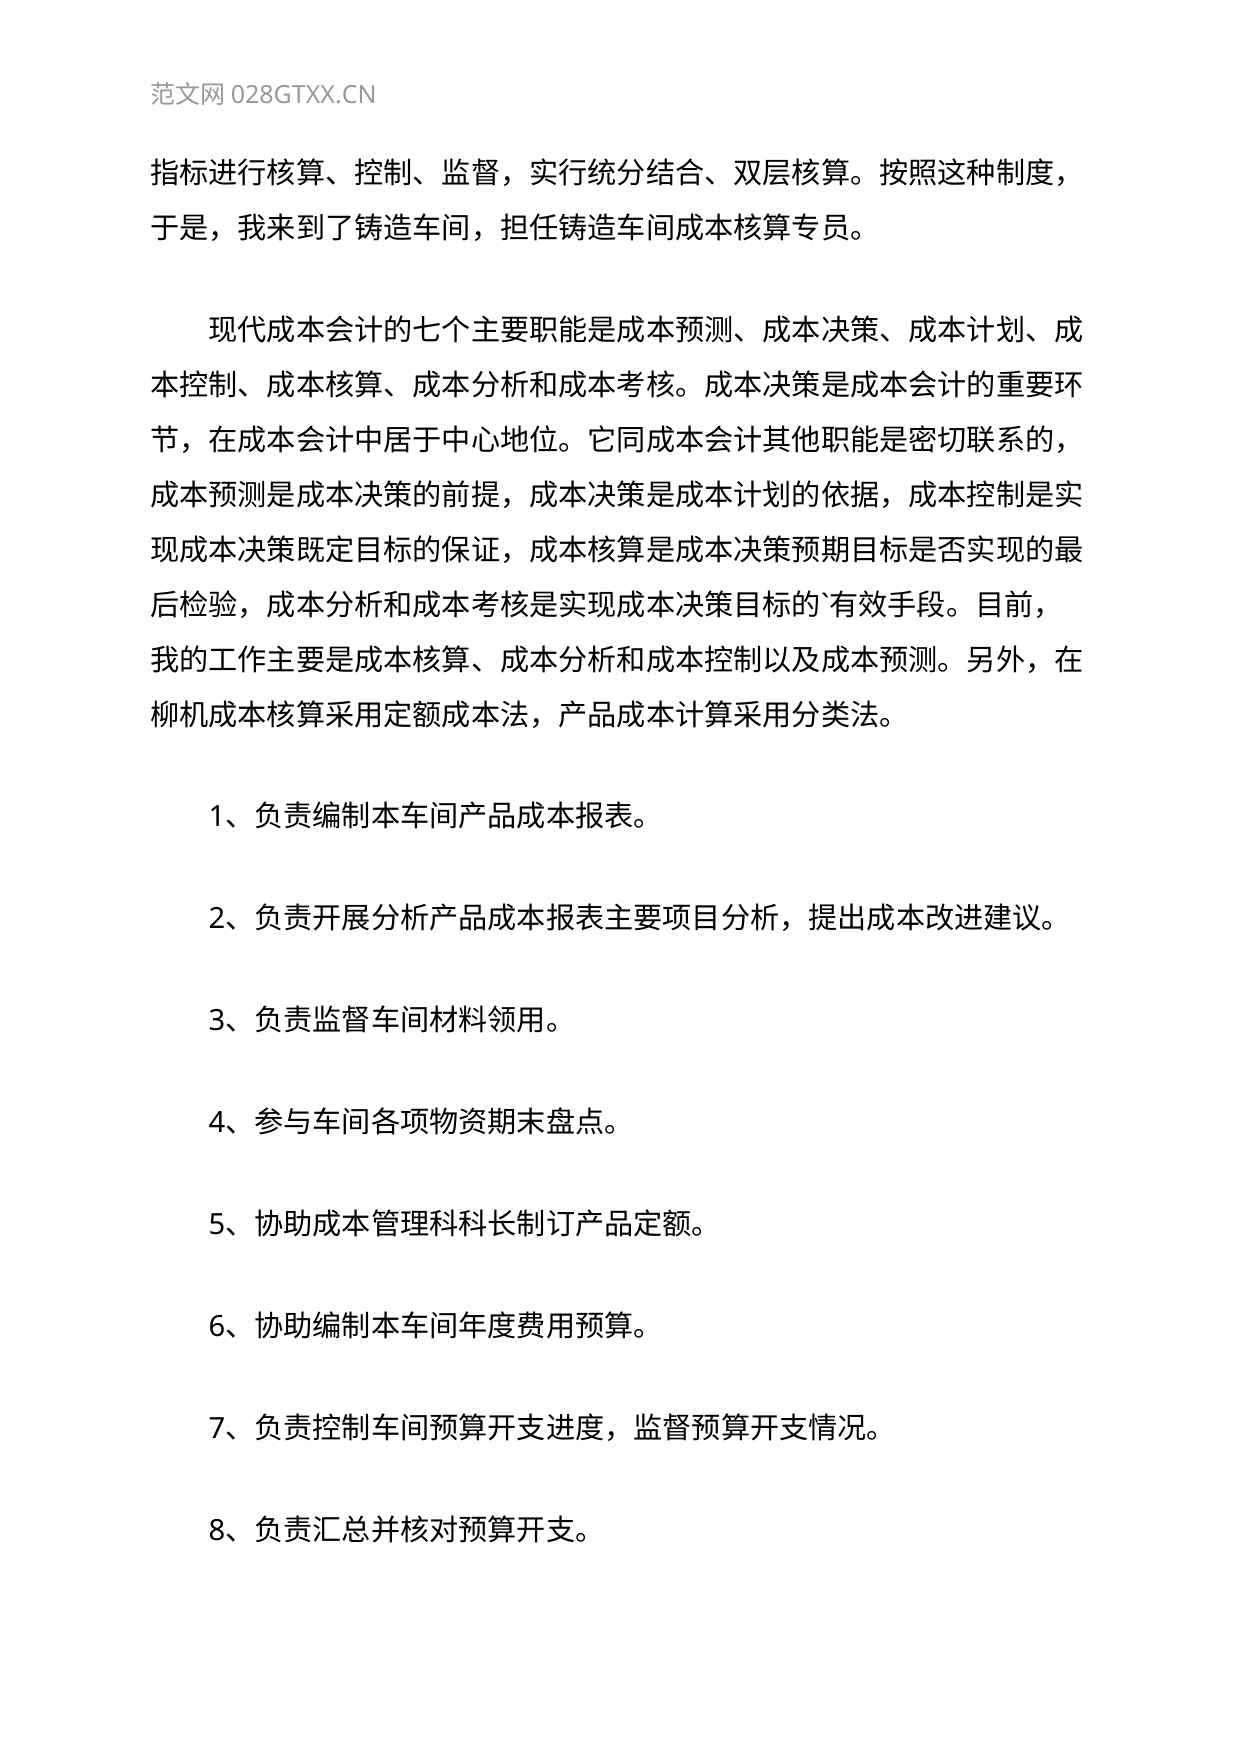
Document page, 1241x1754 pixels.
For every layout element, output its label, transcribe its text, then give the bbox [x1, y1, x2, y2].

text 5、协助成本管理科科长制订产品定额。 [150, 1201, 1090, 1243]
text 4、参与车间各项物资期末盘点。 [150, 1099, 1090, 1141]
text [150, 150, 1090, 247]
text 3、负责监督车间材料领用。 [150, 997, 1090, 1039]
text 8、负责汇总并核对预算开支。 [150, 1507, 1090, 1549]
text 现代成本会计的七个主要职能是成本预测、成本决策、成本计划、成本控制、成本核算、成本分析和成本考核。成本决策是成本会计的重要环节，在成本会计中居于中心地位。它同成本会计其他职能是密切联系的，成本预测是成本决策的前提，成本决策是成本计划的依据，成本控制是实现成本决策既定目标的保证，成本核算是成本决策预期目标是否实现的最后检验，成本分析和成本考核是实现成本决策目标的`有效手段。目前，我的工作主要是成本核算、成本分析和成本控制以及成本预测。另外，在柳机成本核算采用定额成本法，产品成本计算采用分类法。 [150, 307, 1090, 733]
text 2、负责开展分析产品成本报表主要项目分析，提出成本改进建议。 [150, 895, 1090, 937]
text 1、负责编制本车间产品成本报表。 [150, 793, 1090, 835]
text 7、负责控制车间预算开支进度，监督预算开支情况。 [150, 1405, 1090, 1447]
text 6、协助编制本车间年度费用预算。 [150, 1303, 1090, 1345]
